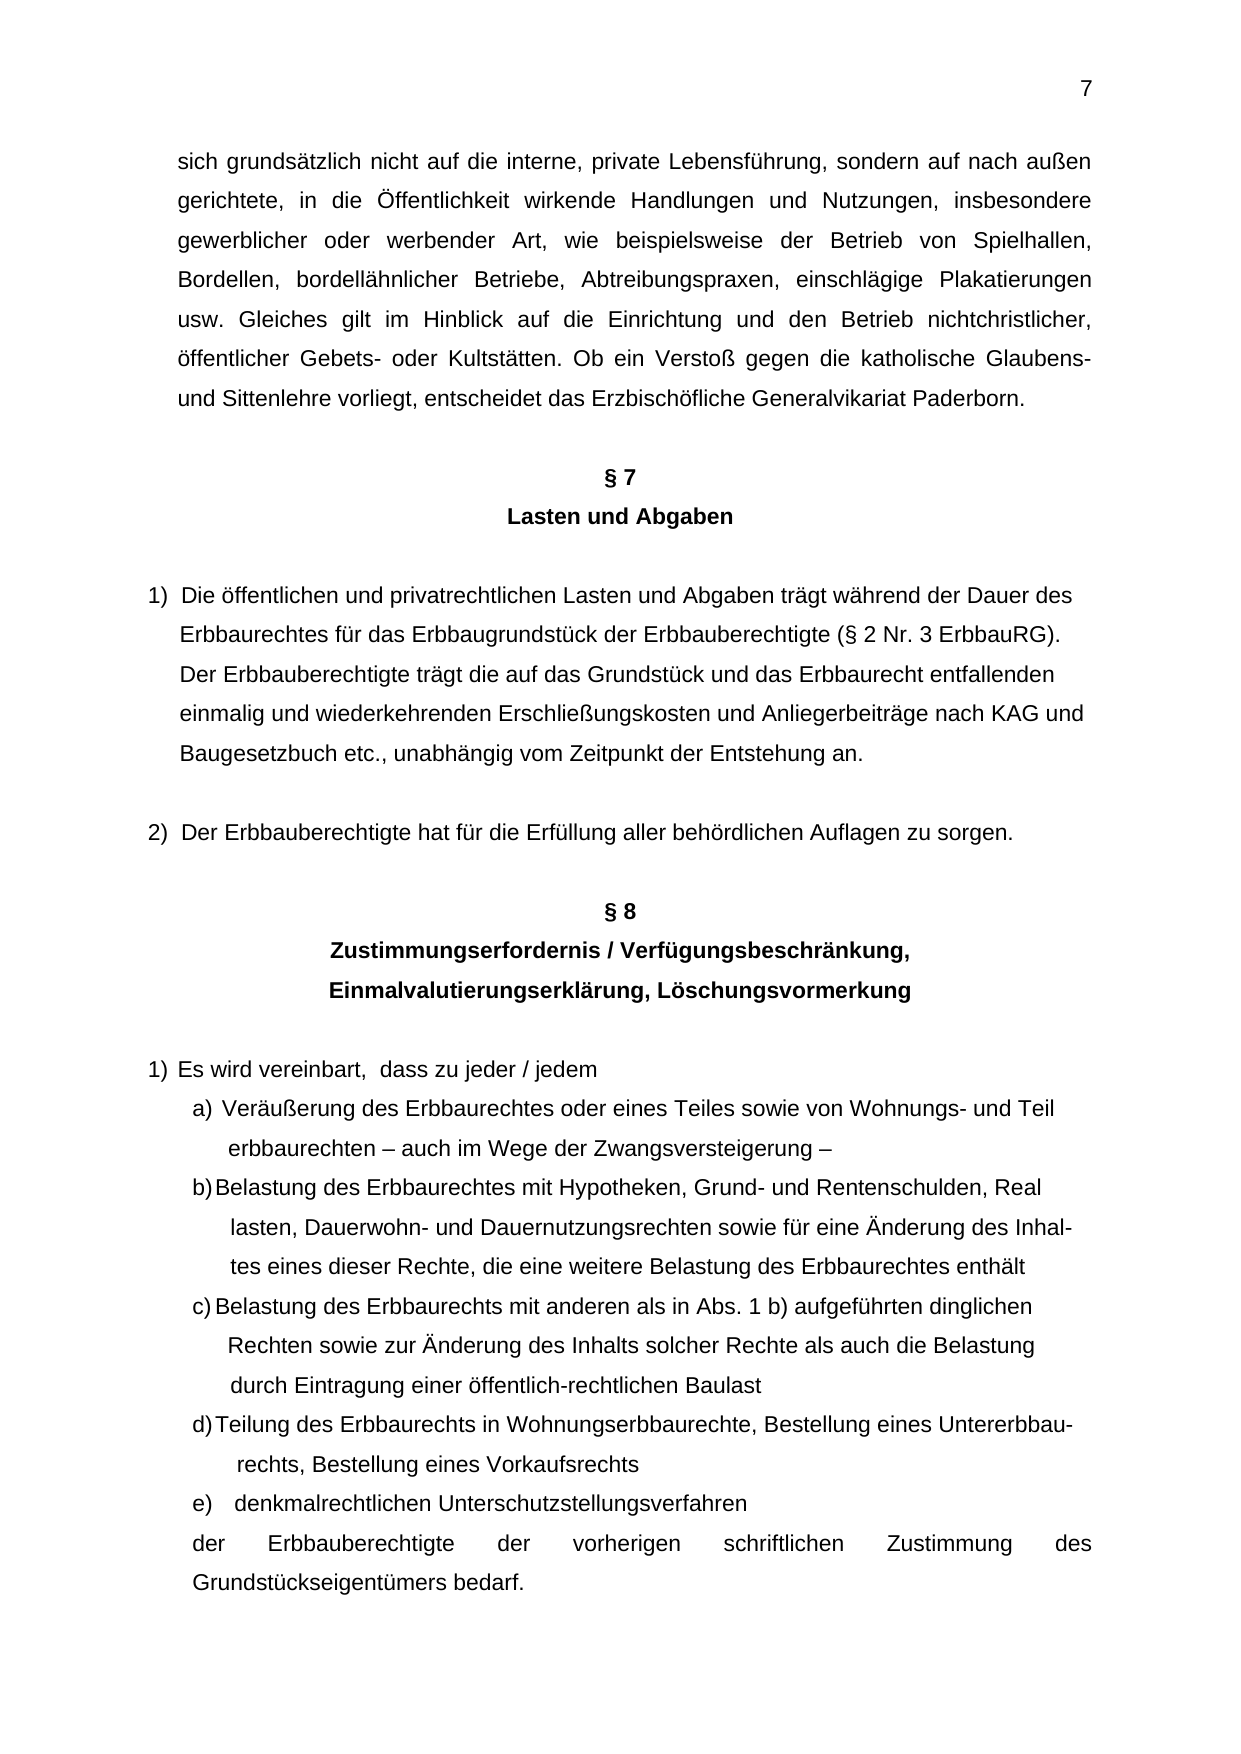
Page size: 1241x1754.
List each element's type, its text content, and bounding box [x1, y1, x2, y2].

text e) denkmalrechtlichen Unterschutzstellungsverfahren [192, 1490, 1092, 1516]
text 1) Die öffentlichen und privatrechtlichen Lasten und Abgaben trägt während der Dauer des [148, 582, 1092, 608]
text Lasten und Abgaben [148, 503, 1092, 529]
list tes eines dieser Rechte, die eine weitere Belastung des Erbbaurechtes enthält [192, 1253, 1092, 1279]
list Rechten sowie zur Änderung des Inhalts solcher Rechte als auch die Belastung [192, 1332, 1092, 1358]
list lasten, Dauerwohn- und Dauernutzungsrechten sowie für eine Änderung des Inhal- [192, 1214, 1092, 1240]
text der Erbbauberechtigte der vorherigen schriftlichen Zustimmung des Grundstückseigentümers bedarf. [192, 1529, 1092, 1595]
text Der Erbbauberechtigte trägt die auf das Grundstück und das Erbbaurecht entfallenden [148, 661, 1092, 687]
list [148, 148, 1092, 411]
list Belastung des Erbbaurechts mit anderen als in Abs. 1 b) aufgeführten dinglichen [192, 1293, 1092, 1319]
text einmalig und wiederkehrenden Erschließungskosten und Anliegerbeiträge nach KAG und [148, 700, 1092, 727]
list Belastung des Erbbaurechtes mit Hypotheken, Grund- und Rentenschulden, Real [192, 1174, 1092, 1201]
list Veräußerung des Erbbaurechtes oder eines Teiles sowie von Wohnungs- und Teil [192, 1095, 1092, 1122]
list erbbaurechten – auch im Wege der Zwangsversteigerung – [192, 1135, 1092, 1161]
text § 7 [148, 463, 1092, 490]
text Zustimmungserfordernis / Verfügungsbeschränkung, [148, 937, 1092, 964]
text 2) Der Erbbauberechtigte hat für die Erfüllung aller behördlichen Auflagen zu sorgen. [148, 819, 1092, 845]
text Einmalvalutierungserklärung, Löschungsvormerkung [148, 977, 1092, 1003]
text Baugesetzbuch etc., unabhängig vom Zeitpunkt der Entstehung an. [148, 740, 1092, 766]
text rechts, Bestellung eines Vorkaufsrechts [192, 1451, 1092, 1477]
list Es wird vereinbart, dass zu jeder / jedem [148, 1056, 1092, 1082]
text Erbbaurechtes für das Erbbaugrundstück der Erbbauberechtigte (§ 2 Nr. 3 ErbbauRG). [148, 621, 1092, 648]
list durch Eintragung einer öffentlich-rechtlichen Baulast [192, 1372, 1092, 1398]
text § 8 [148, 898, 1092, 924]
list Teilung des Erbbaurechts in Wohnungserbbaurechte, Bestellung eines Untererbbau- [192, 1411, 1092, 1437]
